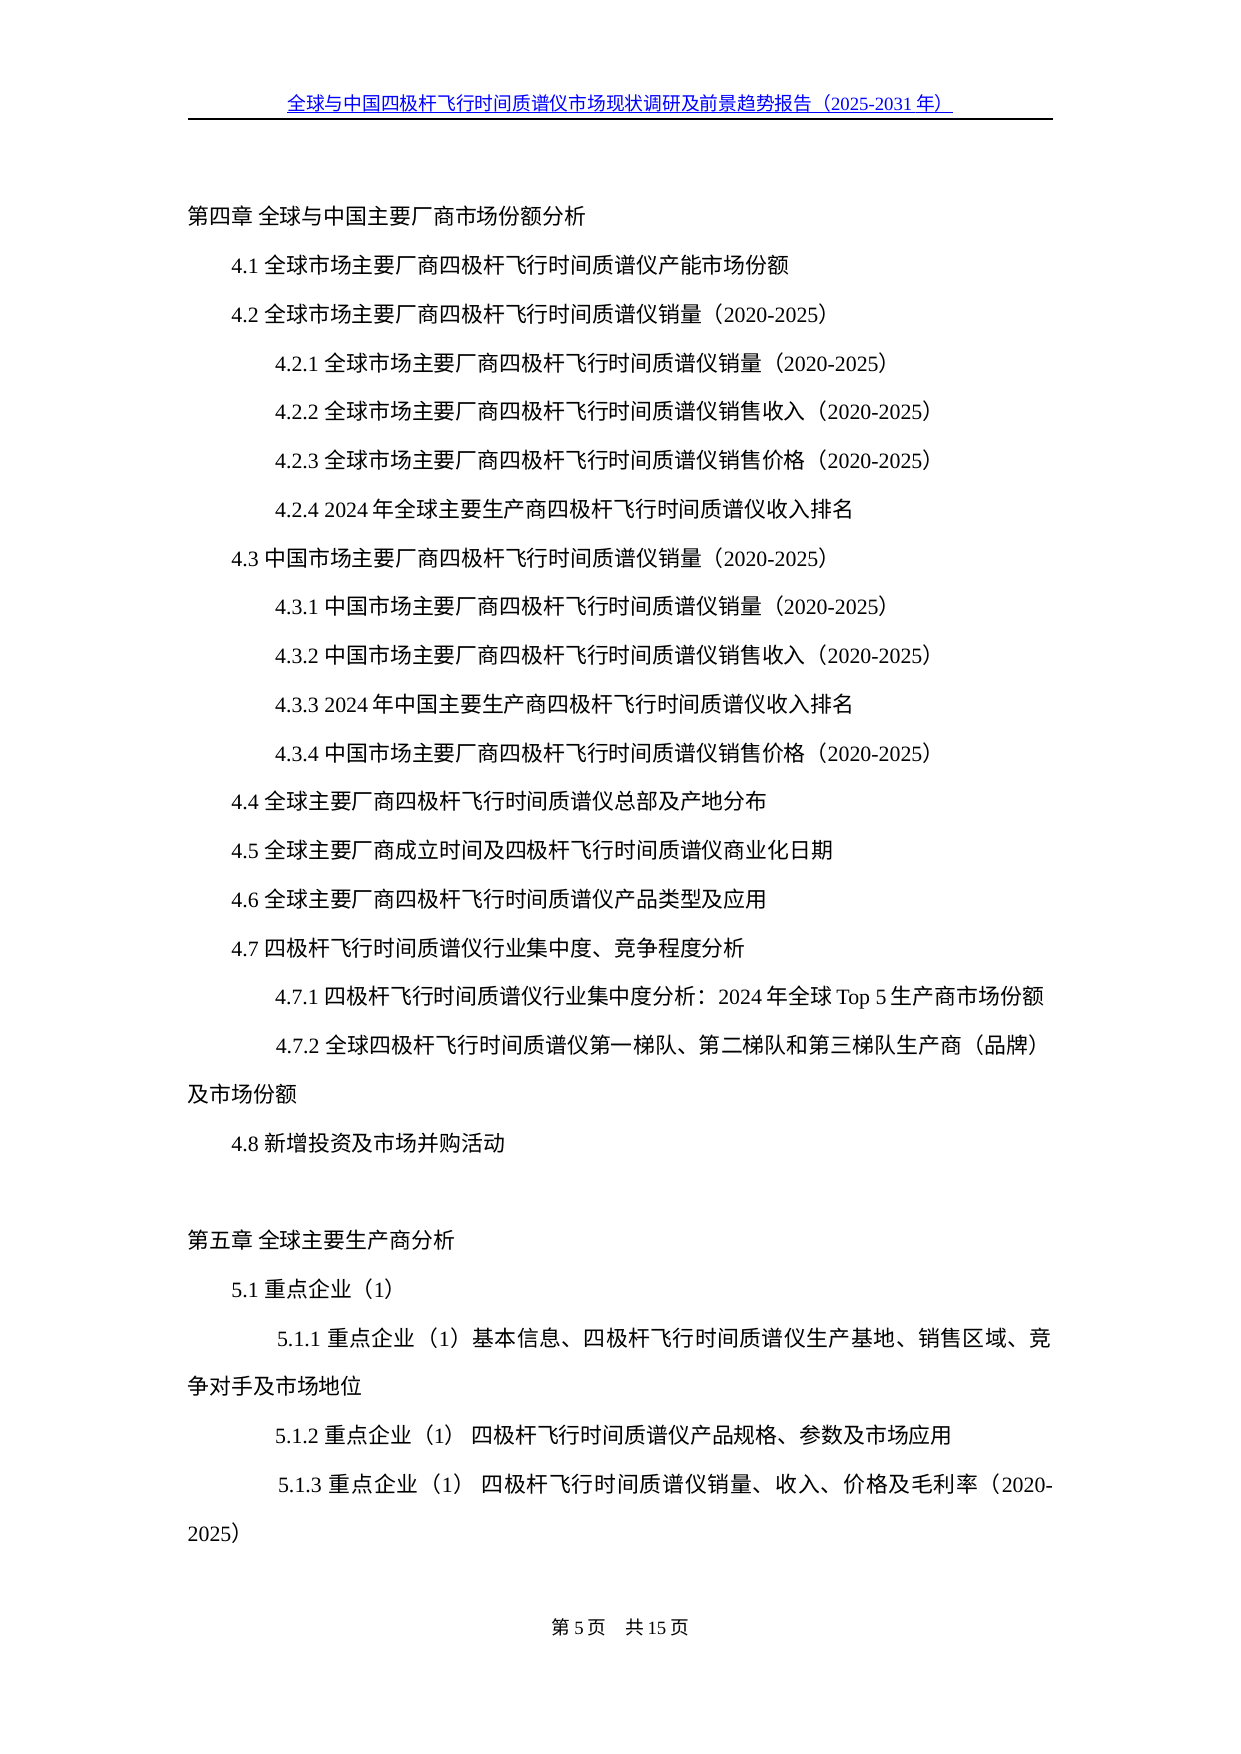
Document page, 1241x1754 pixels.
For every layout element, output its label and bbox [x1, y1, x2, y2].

text [187, 150, 1053, 1548]
